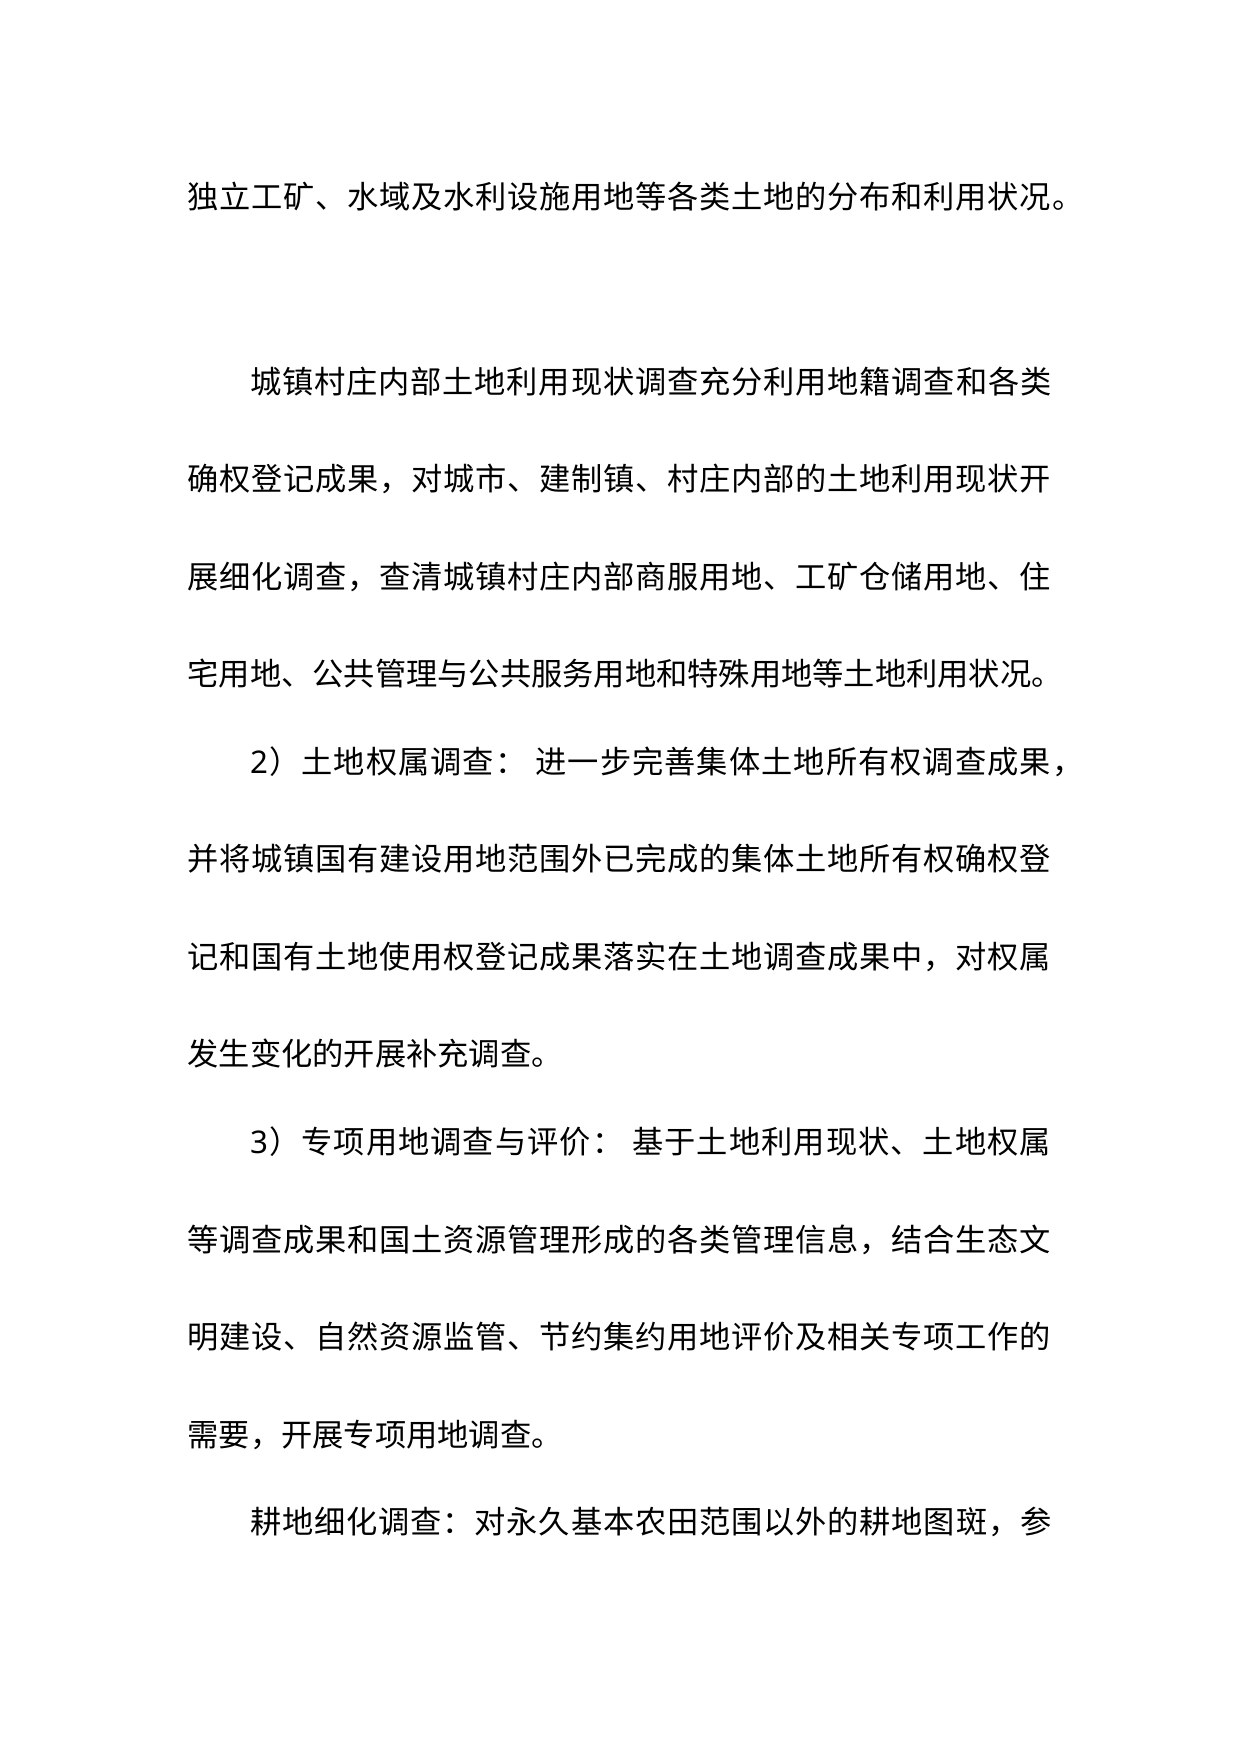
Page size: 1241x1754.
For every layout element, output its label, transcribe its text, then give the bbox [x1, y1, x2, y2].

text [187, 1487, 1053, 1552]
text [187, 162, 1053, 324]
text 3）专项用地调查与评价： 基于土地利用现状、土地权属等调查成果和国土资源管理形成的各类管理信息，结合生态文明建设、自然资源监管、节约集约用地评价及相关专项工作的需要，开展专项用地调查。 [187, 1107, 1053, 1465]
text 2）土地权属调查： 进一步完善集体土地所有权调查成果，并将城镇国有建设用地范围外已完成的集体土地所有权确权登记和国有土地使用权登记成果落实在土地调查成果中，对权属发生变化的开展补充调查。 [187, 727, 1053, 1085]
text 城镇村庄内部土地利用现状调查充分利用地籍调查和各类确权登记成果，对城市、建制镇、村庄内部的土地利用现状开展细化调查，查清城镇村庄内部商服用地、工矿仓储用地、住宅用地、公共管理与公共服务用地和特殊用地等土地利用状况。 [187, 347, 1053, 704]
